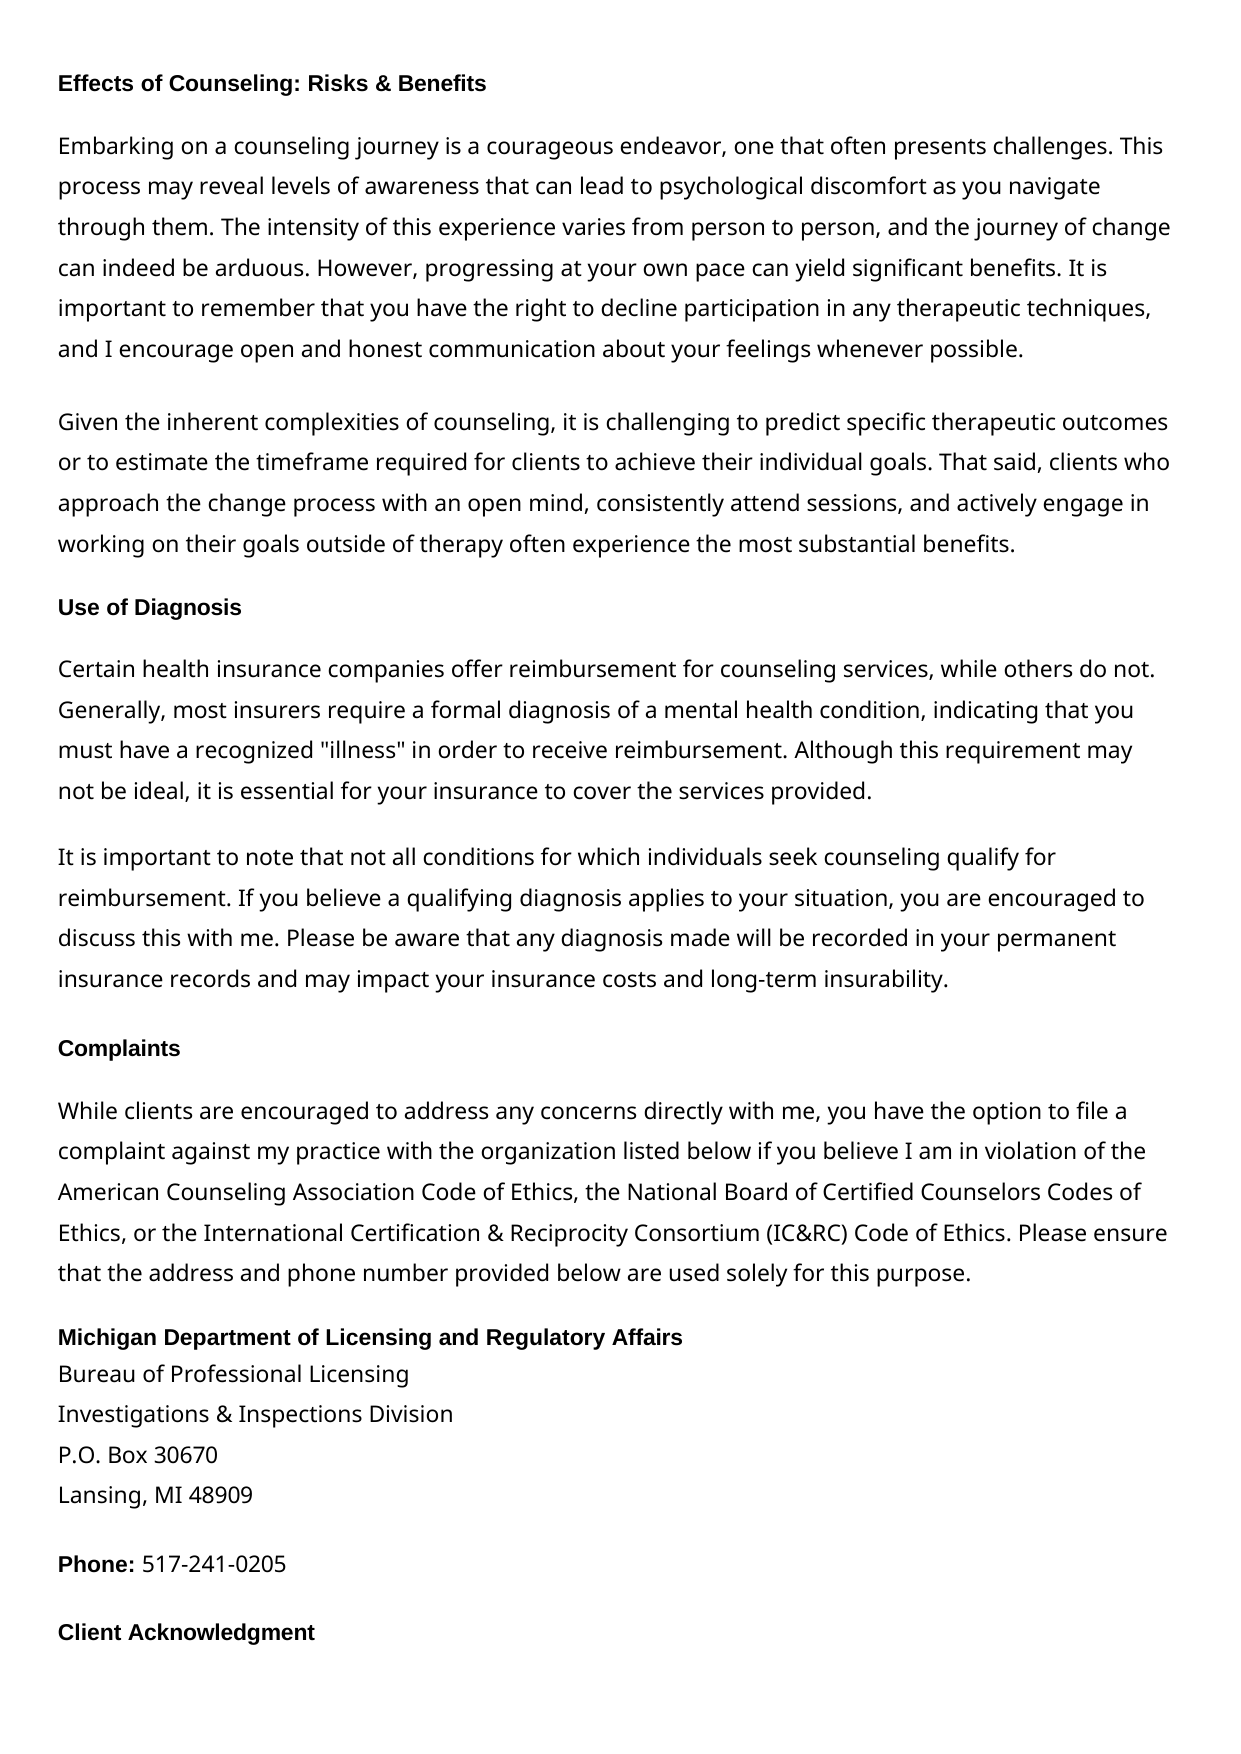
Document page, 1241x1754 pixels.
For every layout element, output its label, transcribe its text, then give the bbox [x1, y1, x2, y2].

text Embarking on a counseling journey is a courageous endeavor, one that often presents challenges. This process may reveal levels of awareness that can lead to psychological discomfort as you navigate through them. The intensity of this experience varies from person to person, and the journey of change can indeed be arduous. However, progressing at your own pace can yield significant benefits. It is important to remember that you have the right to decline participation in any therapeutic techniques, and I encourage open and honest communication about your feelings whenever possible. [58, 130, 1183, 364]
subtitle Effects of Counseling: Risks & Benefits [58, 70, 1196, 97]
text P.O. Box 30670 [58, 1439, 1196, 1471]
subtitle Complaints [58, 1035, 1196, 1062]
text While clients are encouraged to address any concerns directly with me, you have the option to file a complaint against my practice with the organization listed below if you believe I am in violation of the American Counseling Association Code of Ethics, the National Board of Certified Counselors Codes of Ethics, or the International Certification & Reciprocity Consortium (IC&RC) Code of Ethics. Please ensure that the address and phone number provided below are used solely for this purpose. [58, 1095, 1176, 1288]
text Given the inherent complexities of counseling, it is challenging to predict specific therapeutic outcomes or to estimate the timeframe required for clients to achieve their individual goals. That said, clients who approach the change process with an open mind, consistently attend sessions, and actively engage in working on their goals outside of therapy often experience the most substantial benefits. [58, 406, 1196, 559]
subtitle Use of Diagnosis [58, 593, 1196, 620]
text Certain health insurance companies offer reimbursement for counseling services, while others do not. Generally, most insurers require a formal diagnosis of a mental health condition, indicating that you must have a recognized "illness" in order to receive reimbursement. Although this requirement may not be ideal, it is essential for your insurance to cover the services provided. [58, 653, 1170, 806]
text It is important to note that not all conditions for which individuals seek counseling qualify for reimbursement. If you believe a qualifying diagnosis applies to your situation, you are encouraged to discuss this with me. Please be aware that any diagnosis made will be recorded in your permanent insurance records and may impact your insurance costs and long-term insurability. [58, 841, 1196, 994]
text Bureau of Professional Licensing Investigations & Inspections Division [58, 1358, 506, 1430]
subtitle Client Acknowledgment [58, 1618, 1196, 1645]
text Lansing, MI 48909 [58, 1478, 1196, 1510]
text Phone: 517-241-0205 [58, 1548, 1196, 1579]
subtitle Michigan Department of Licensing and Regulatory Affairs [58, 1323, 1196, 1350]
